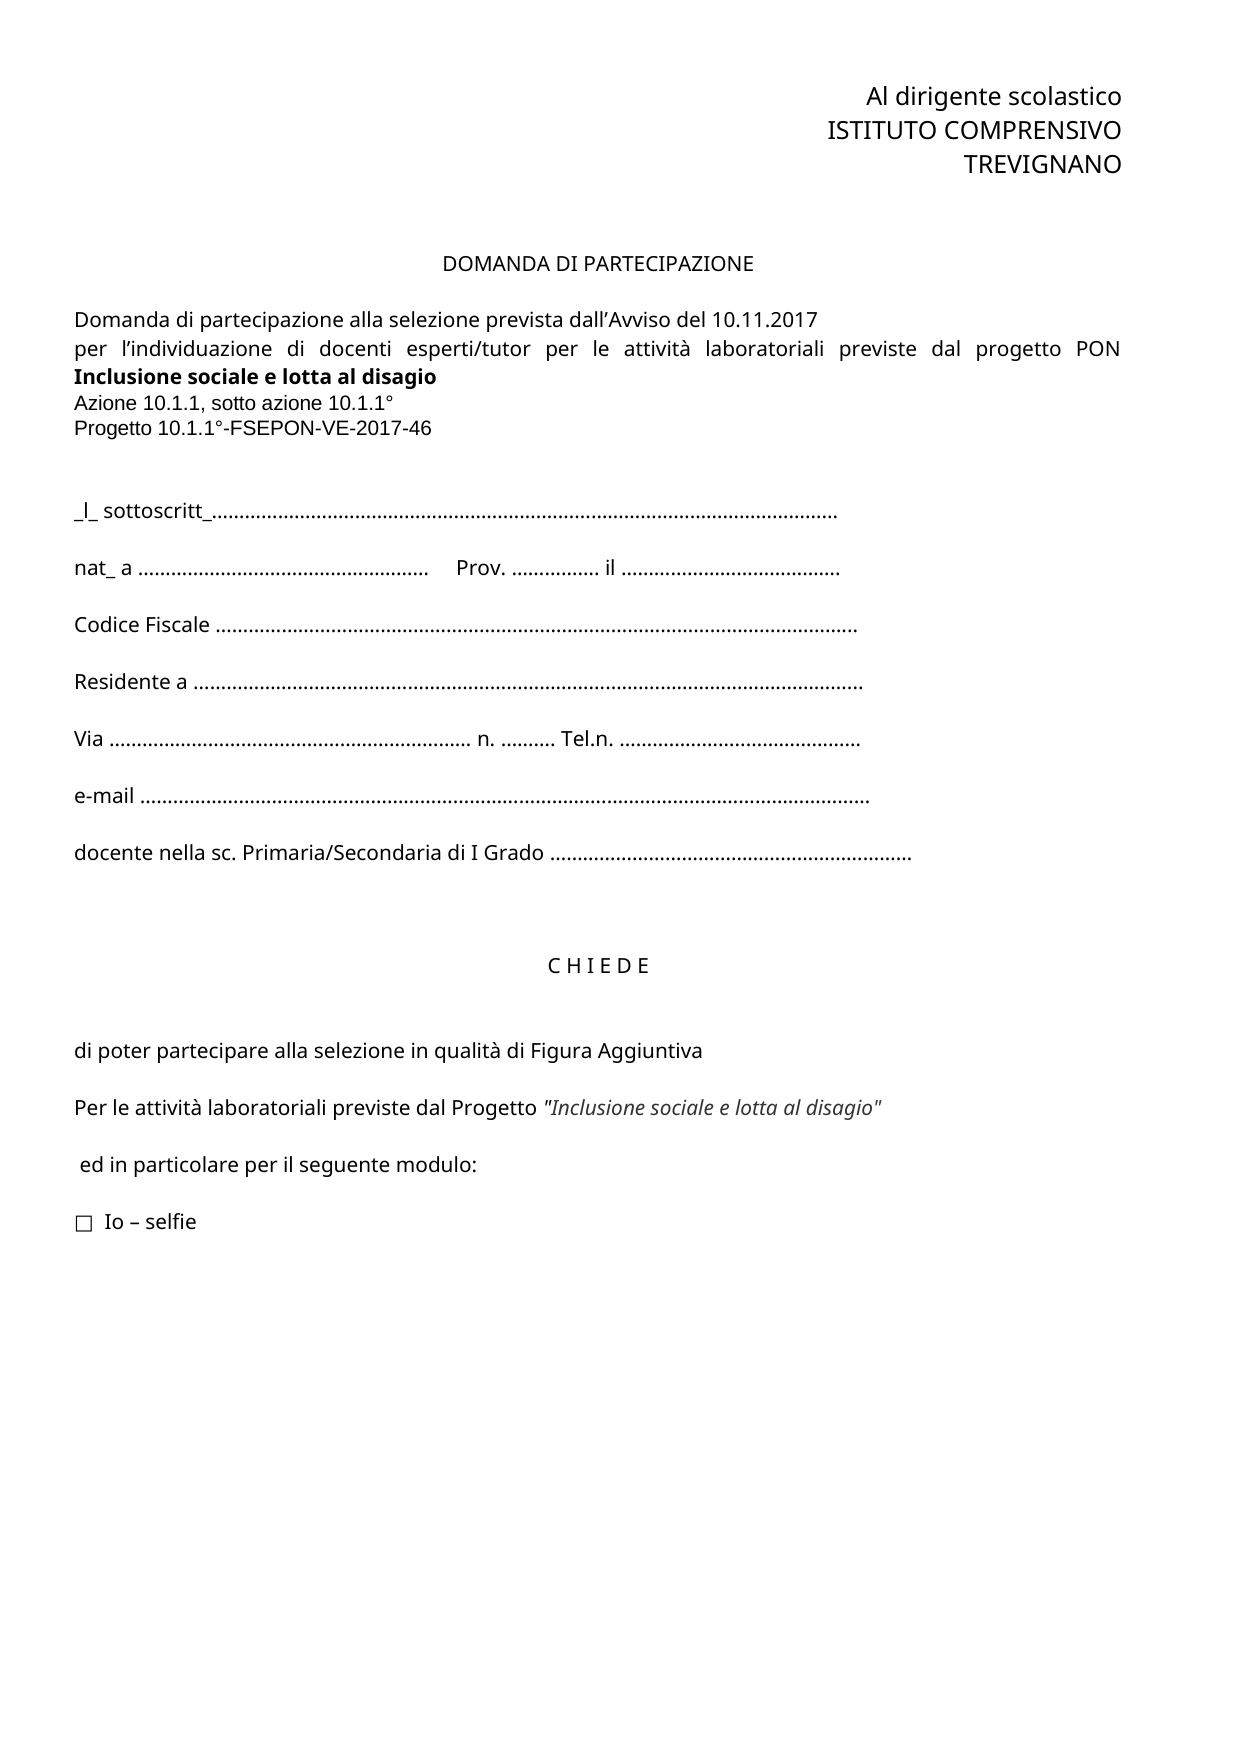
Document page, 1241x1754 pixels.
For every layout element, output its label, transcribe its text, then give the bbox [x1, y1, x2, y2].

text _l_ sottoscritt_……………………..…………………………….……………………………………………... [74, 496, 1122, 525]
text e-mail ………………………………………………………………………….………………………………………… [74, 781, 1122, 809]
text ed in particolare per il seguente modulo: [74, 1150, 1122, 1179]
text docente nella sc. Primaria/Secondaria di I Grado ………………………………………………………… [74, 838, 1122, 866]
text C H I E D E [74, 951, 1122, 980]
text Azione 10.1.1, sotto azione 10.1.1° [74, 391, 1122, 415]
text di poter partecipare alla selezione in qualità di Figura Aggiuntiva [74, 1037, 1122, 1065]
text Progetto 10.1.1°-FSEPON-VE-2017-46 [74, 416, 1122, 439]
text Per le attività laboratoriali previste dal Progetto "Inclusione sociale e lotta al disagio" [74, 1093, 1122, 1122]
text ISTITUTO COMPRENSIVO [74, 112, 1122, 147]
text Residente a ………………………………………………………………………….………………….…………... [74, 667, 1122, 695]
text Codice Fiscale ……………………………………………………………………………………………………... [74, 610, 1122, 638]
text Al dirigente scolastico [74, 78, 1122, 112]
text TREVIGNANO [74, 147, 1122, 181]
text Domanda di partecipazione alla selezione prevista dall’Avviso del 10.11.2017 [74, 306, 1122, 334]
text □ Io – selfie [104, 1207, 1122, 1236]
text nat_ a …………………..………………………… Prov. ……………. il …………………………………. [74, 553, 1122, 582]
text per l’individuazione di docenti esperti/tutor per le attività laboratoriali previste dal progetto PON Inclusione sociale e lotta al disagio [74, 334, 1122, 391]
text DOMANDA DI PARTECIPAZIONE [74, 249, 1122, 277]
text Via ………………………………………………………… n. ………. Tel.n. …………………..………………… [74, 724, 1122, 752]
